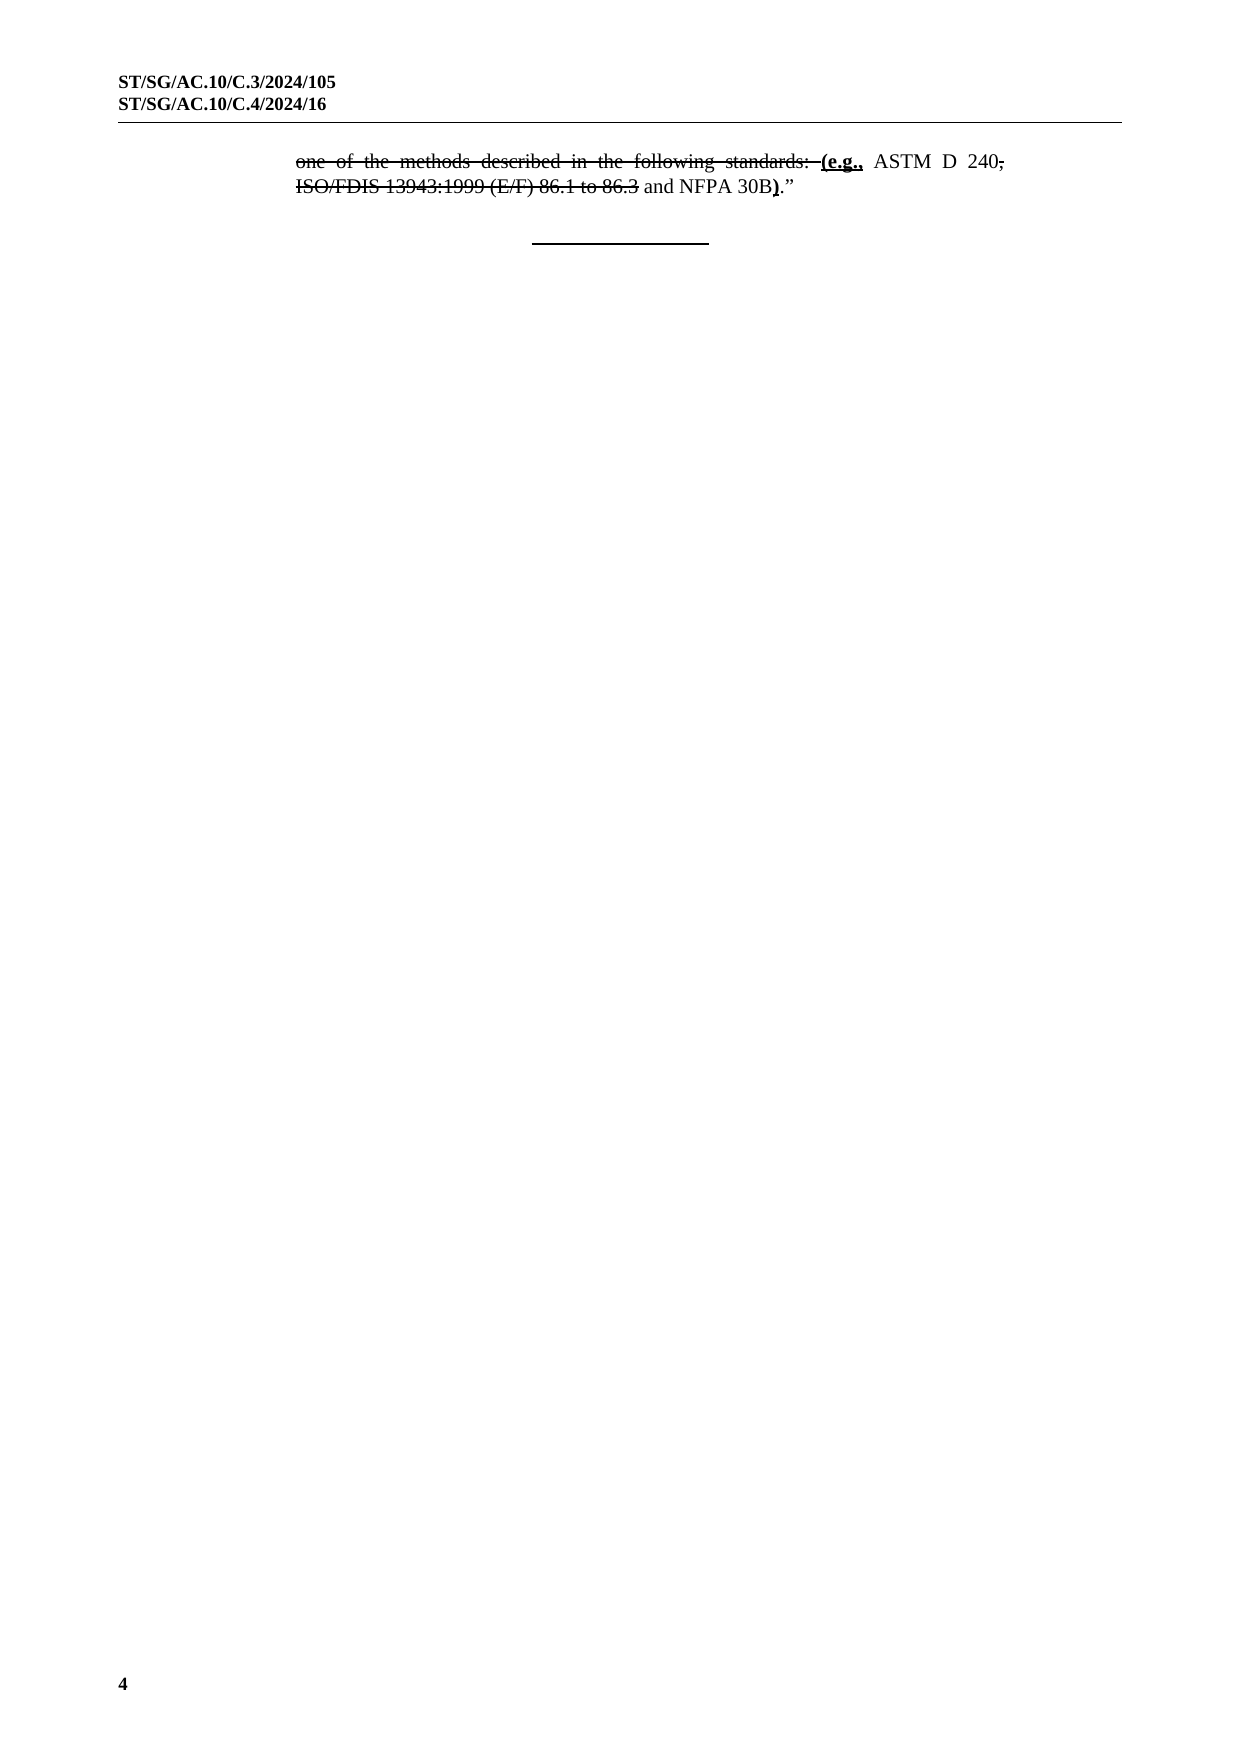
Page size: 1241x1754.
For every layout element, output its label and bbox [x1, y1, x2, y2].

text [295, 148, 1004, 198]
